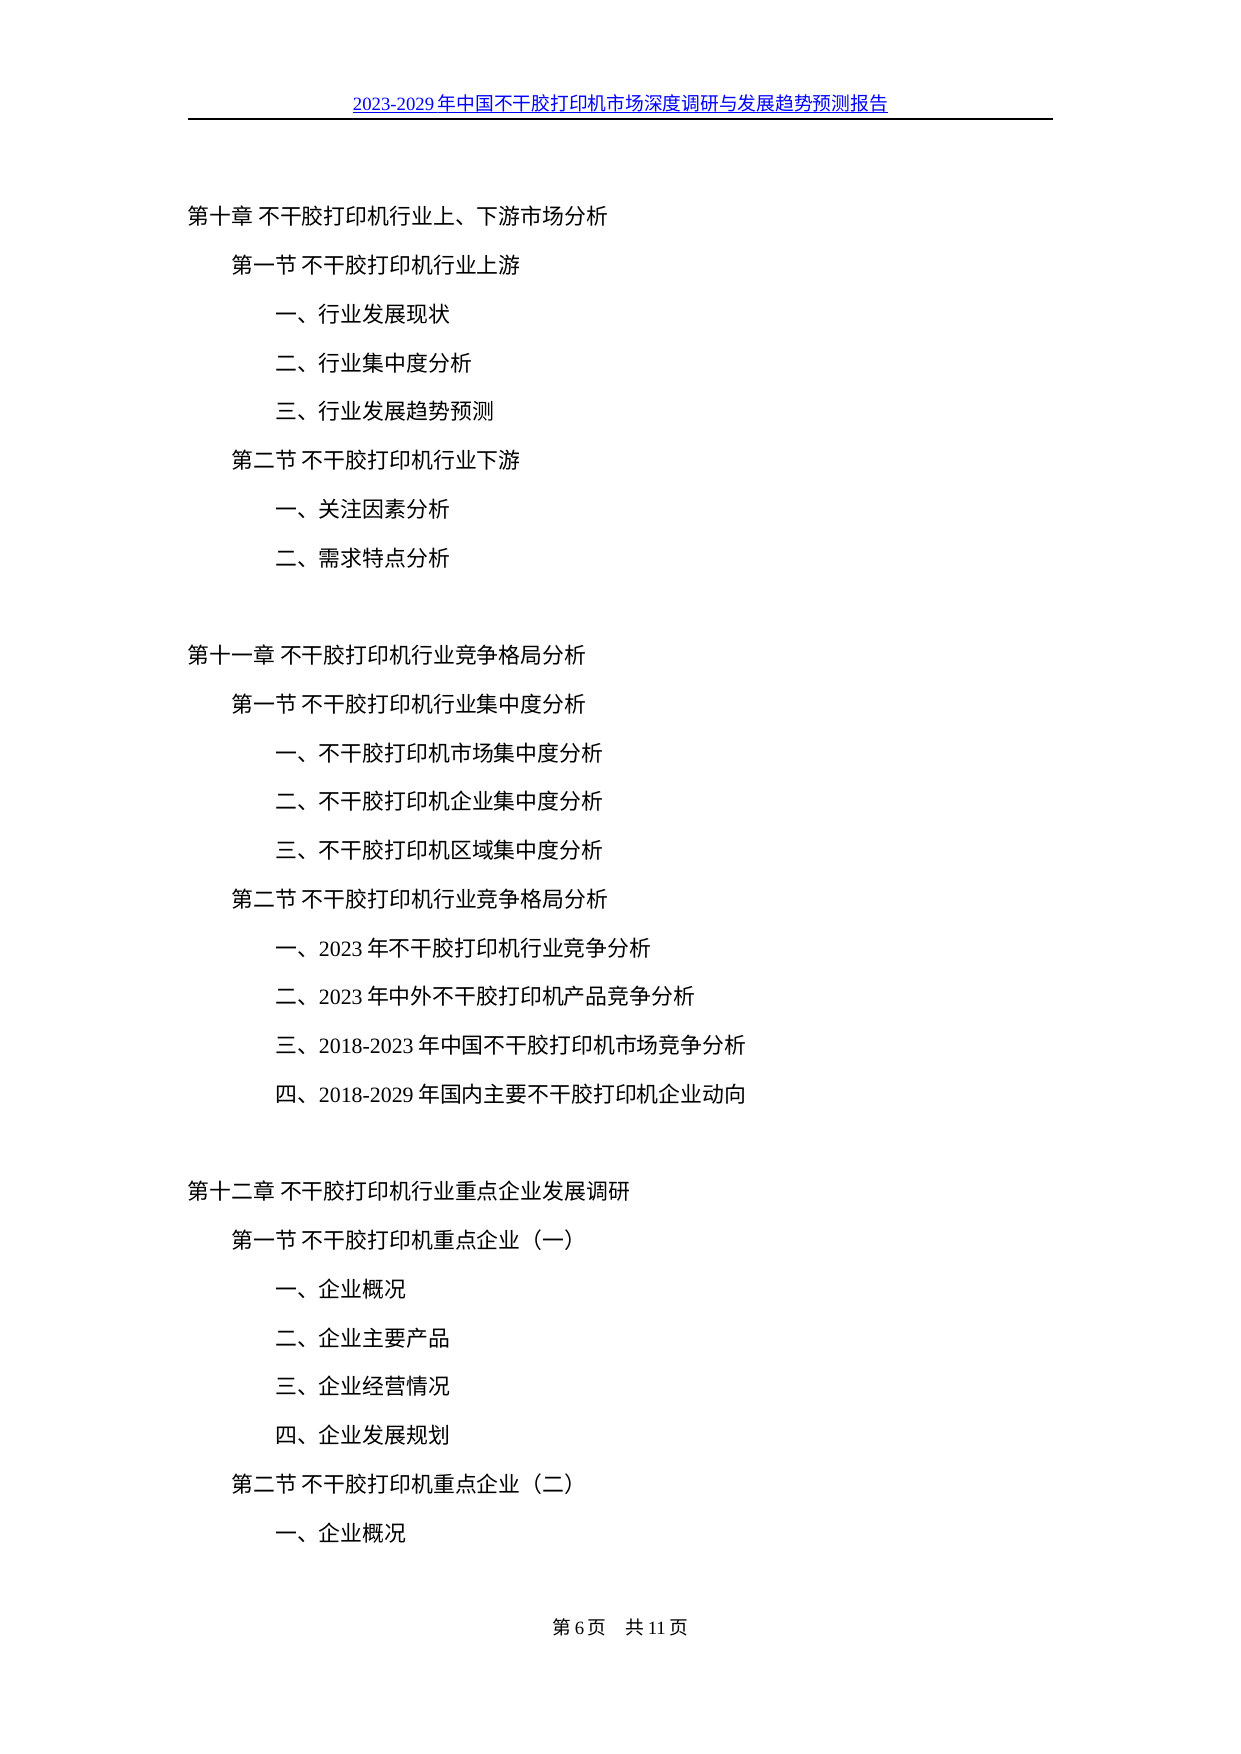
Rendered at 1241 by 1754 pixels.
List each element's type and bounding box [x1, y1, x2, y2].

text [187, 150, 1053, 1548]
